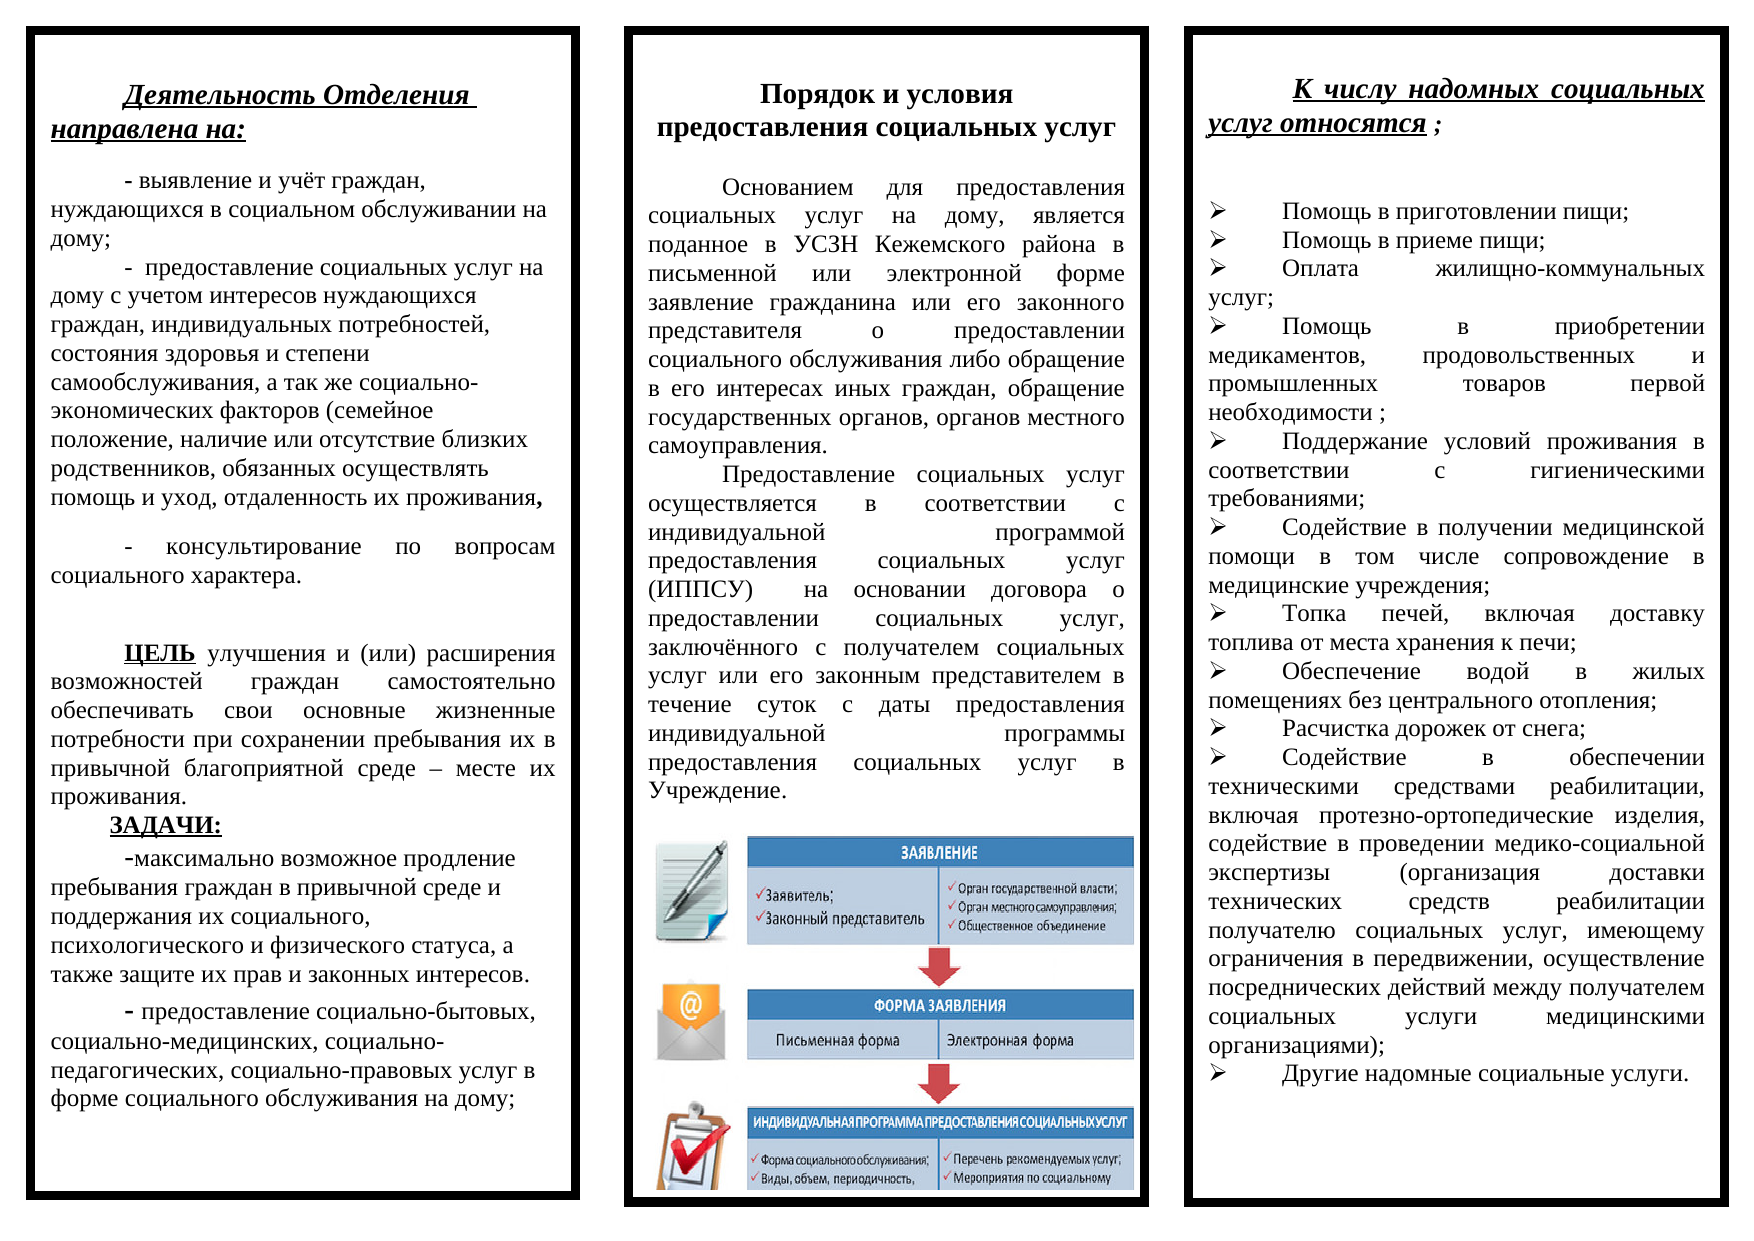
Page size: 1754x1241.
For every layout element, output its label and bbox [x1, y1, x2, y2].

picture [647, 833, 1135, 1190]
